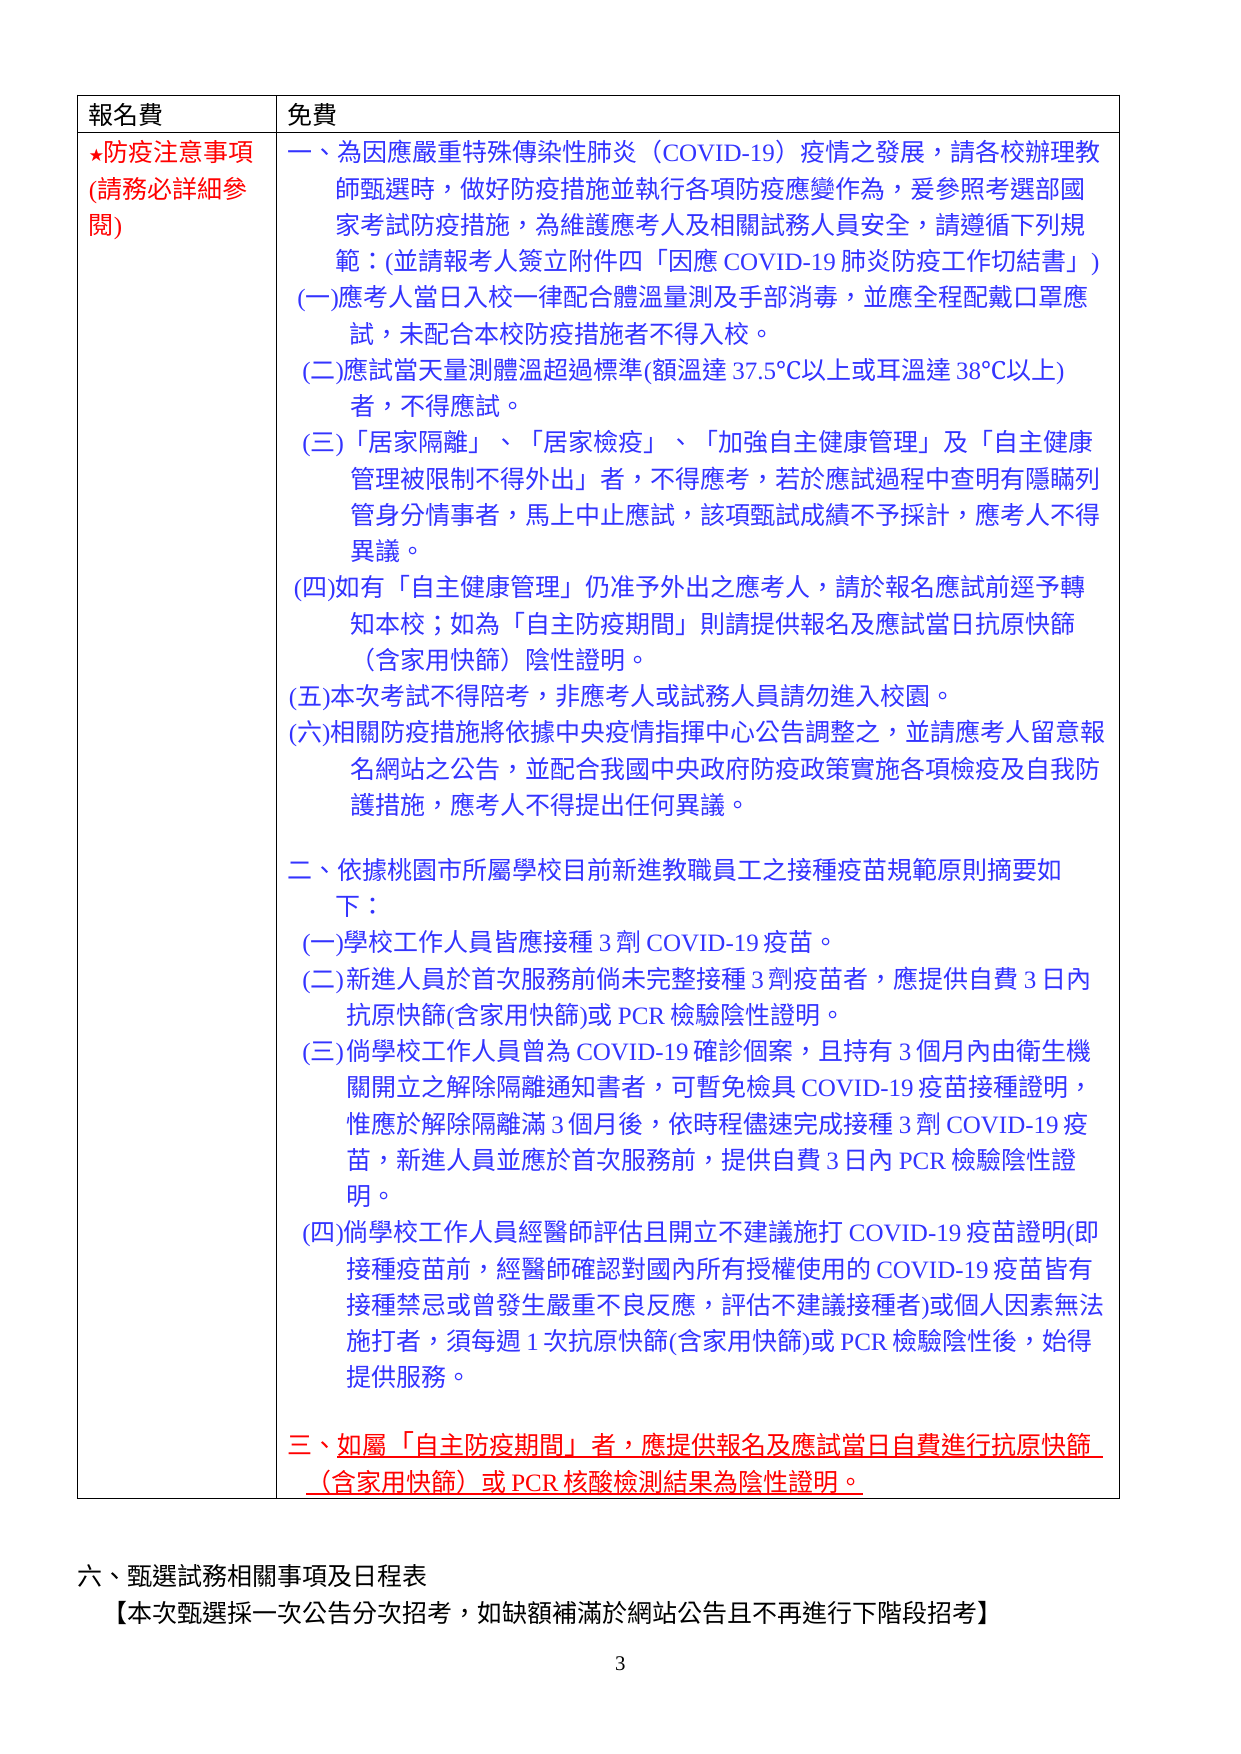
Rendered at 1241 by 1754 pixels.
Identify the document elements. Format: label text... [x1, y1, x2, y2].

table_cell 免費 [277, 96, 1119, 132]
table_cell 一、為因應嚴重特殊傳染性肺炎（COVID-19）疫情之發展，請各校辦理教師甄選時，做好防疫措施並執行各項防疫應變作為，爰參照考選部國家考試防疫措施，為維護應考人及相關試務人員安全，請遵循下列規範：(並請報考人簽立附件四「因應COVID-19肺炎防疫工作切結書」) (一)應考人當日入校一律配合體溫量測及手部消毒，並應全程配戴口罩應試，未配合本校防疫措施者不得入校。 (二)應試當天量測體溫超過標準(額溫達37.5℃以上或耳溫達38℃以上)者，不得應試。 (三)「居家隔離」、「居家檢疫」、「加強自主健康管理」及「自主健康管理被限制不得外出」者，不得應考，若於應試過程中查明有隱瞞列管身分情事者，馬上中止應試，該項甄試成績不予採計，應考人不得異議。 (四)如有「自主健康管理」仍准予外出之應考人，請於報名應試前逕予轉知本校；如為「自主防疫期間」則請提供報名及應試當日抗原快篩（含家用快篩）陰性證明。 (五)本次考試不得陪考，非應考人或試務人員請勿進入校園。 (六)相關防疫措施將依據中央疫情指揮中心公告調整之，並請應考人留意報名網站之公告，並配合我國中央政府防疫政策實施各項檢疫及自我防護措施，應考人不得提出任何異議。 二、依據桃園市所屬學校目前新進教職員工之接種疫苗規範原則摘要如下： (一)學校工作人員皆應接種3劑COVID-19疫苗。 (二) 新進人員於首次服務前倘未完整接種3劑疫苗者，應提供自費3日內抗原快篩(含家用快篩)或PCR檢驗陰性證明。 (三) 倘學校工作人員曾為COVID-19確診個案，且持有3個月內由衛生機關開立之解除隔離通知書者，可暫免檢具COVID-19疫苗接種證明，惟應於解除隔離滿3個月後，依時程儘速完成接種3劑COVID-19疫苗，新進人員並應於首次服務前，提供自費3日內PCR檢驗陰性證明。 (四)倘學校工作人員經醫師評估且開立不建議施打COVID-19疫苗證明(即接種疫苗前，經醫師確認對國內所有授權使用的COVID-19疫苗皆有接種禁忌或曾發生嚴重不良反應，評估不建議接種者)或個人因素無法施打者，須每週1次抗原快篩(含家用快篩)或PCR檢驗陰性後，始得提供服務。 三、如屬「自主防疫期間」者，應提供報名及應試當日自費進行抗原快篩 （含家用快篩）或PCR核酸檢測結果為陰性證明。 [277, 133, 1119, 1498]
text 六、甄選試務相關事項及日程表 [77, 1557, 1163, 1593]
table_cell ★防疫注意事項(請務必詳細參閱) [78, 133, 276, 1498]
text 【本次甄選採一次公告分次招考，如缺額補滿於網站公告且不再進行下階段招考】 [77, 1593, 1163, 1629]
table_cell 報名費 [78, 96, 276, 132]
